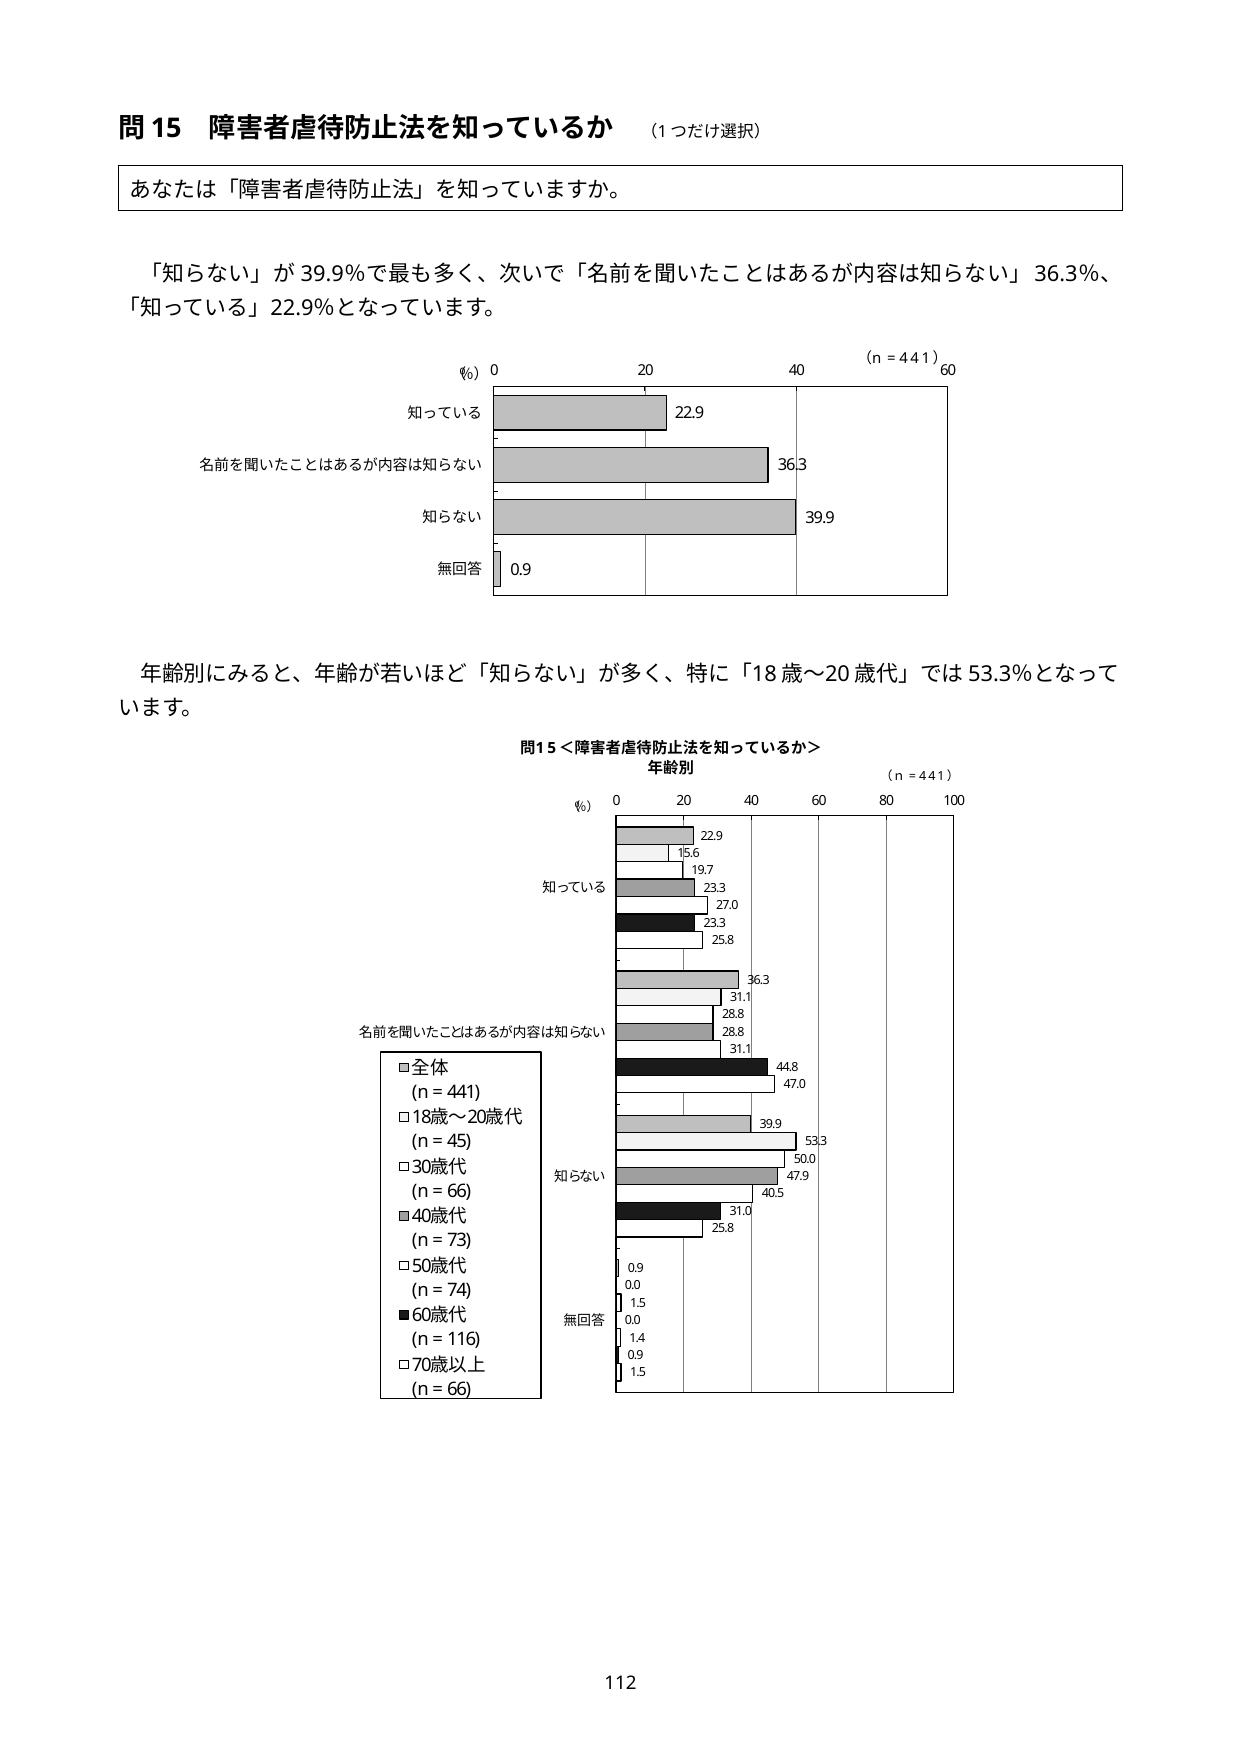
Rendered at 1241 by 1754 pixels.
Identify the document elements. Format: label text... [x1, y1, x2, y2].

text 年齢別にみると、年齢が若いほど「知らない」が多く、特に「18歳～20歳代」では53.3％となっています。 [118, 655, 1122, 722]
table_header あなたは「障害者虐待防止法」を知っていますか。 [119, 166, 1122, 210]
text 問15 障害者虐待防止法を知っているか （1つだけ選択） [118, 106, 1122, 146]
text 「知らない」が39.9％で最も多く、次いで「名前を聞いたことはあるが内容は知らない」36.3％、「知っている」22.9％となっています。 [118, 255, 1122, 322]
